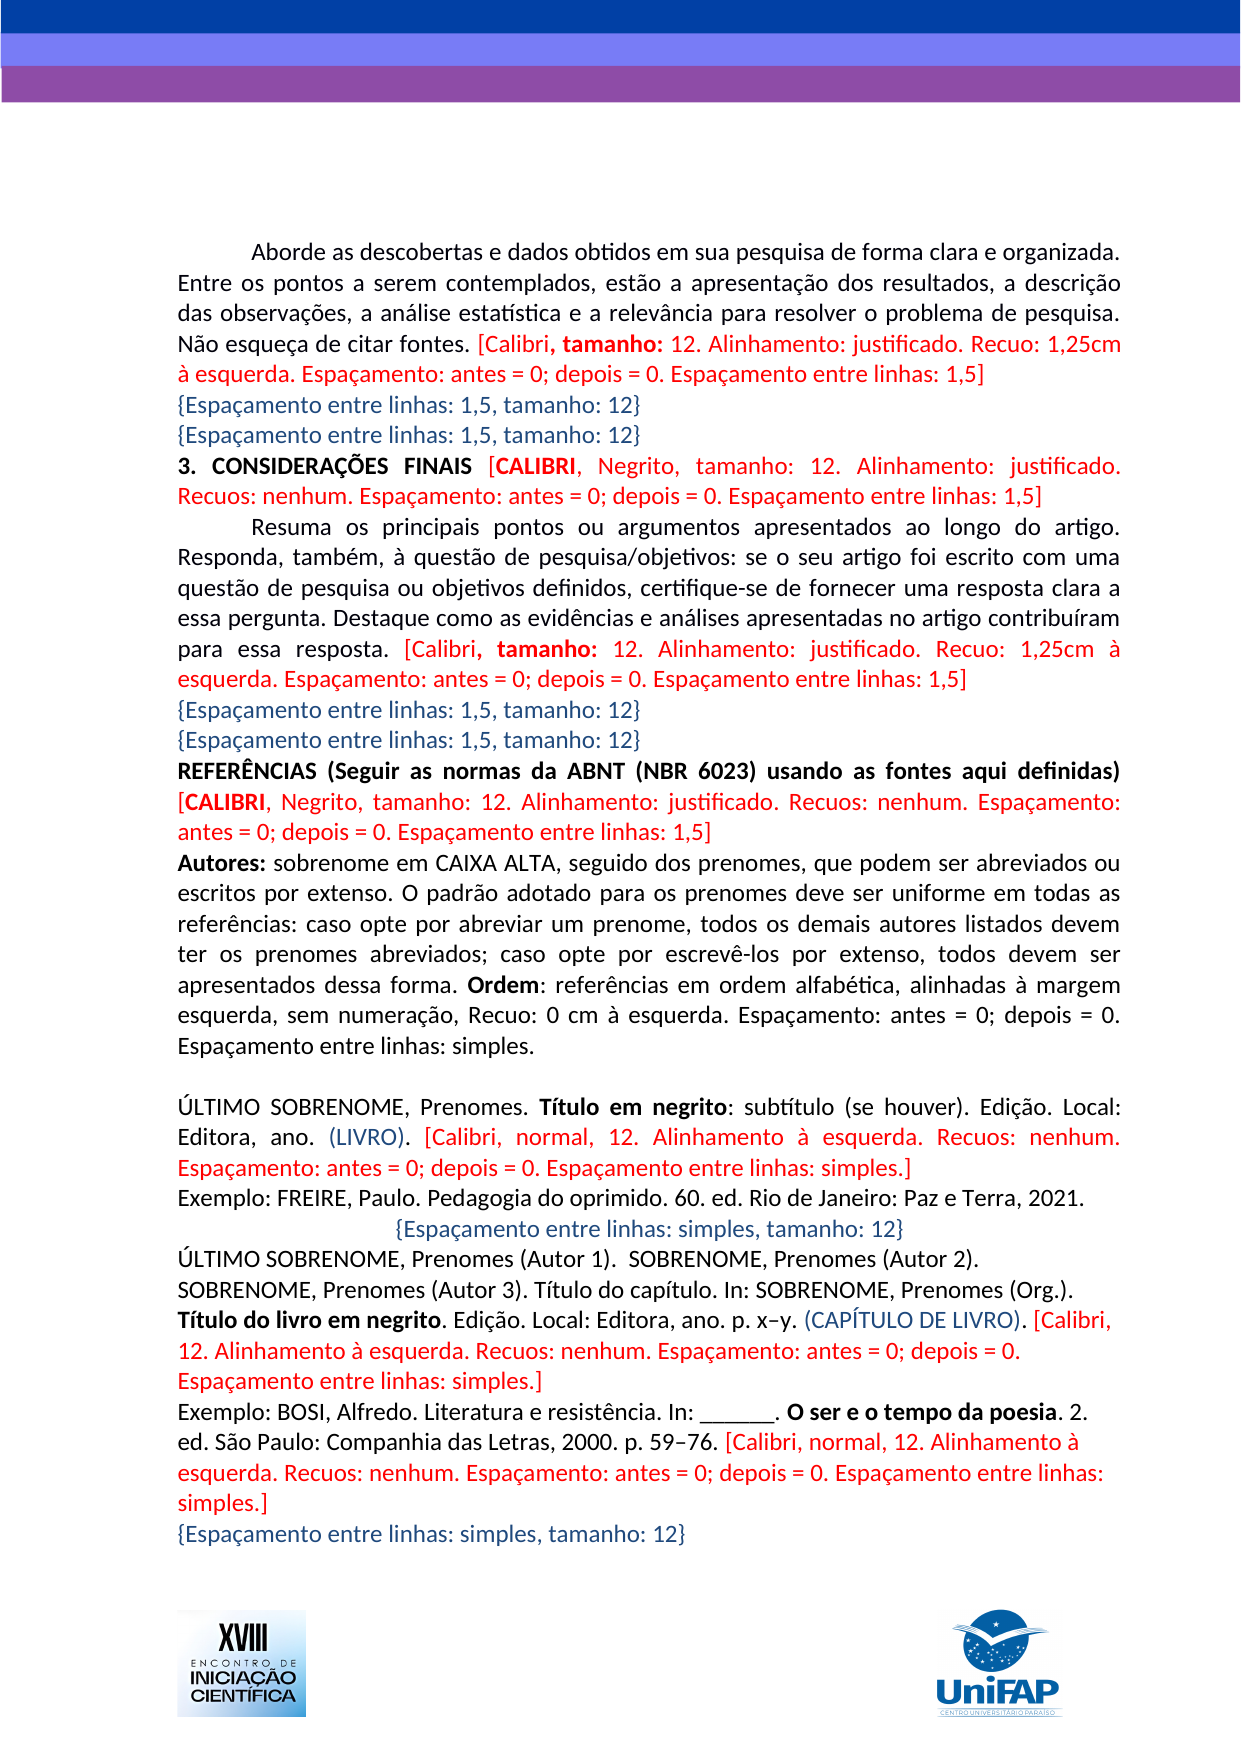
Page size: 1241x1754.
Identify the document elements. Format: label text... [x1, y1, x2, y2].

text {Espaçamento entre linhas: 1,5, tamanho: 12} [177, 724, 1122, 755]
text Aborde as descobertas e dados obtidos em sua pesquisa de forma clara e organizada. Entre os pontos a serem contemplados, estão a apresentação dos resultados, a descrição das observações, a análise estatística e a relevância para resolver o problema de pesquisa. Não esqueça de citar fontes. [Calibri, tamanho: 12. Alinhamento: justificado. Recuo: 1,25cm à esquerda. Espaçamento: antes = 0; depois = 0. Espaçamento entre linhas: 1,5] [177, 236, 1122, 389]
text Autores: sobrenome em CAIXA ALTA, seguido dos prenomes, que podem ser abreviados ou escritos por extenso. O padrão adotado para os prenomes deve ser uniforme em todas as referências: caso opte por abreviar um prenome, todos os demais autores listados devem ter os prenomes abreviados; caso opte por escrevê-los por extenso, todos devem ser apresentados dessa forma. Ordem: referências em ordem alfabética, alinhadas à margem esquerda, sem numeração, Recuo: 0 cm à esquerda. Espaçamento: antes = 0; depois = 0. Espaçamento entre linhas: simples. [177, 847, 1122, 1060]
text ÚLTIMO SOBRENOME, Prenomes (Autor 1). SOBRENOME, Prenomes (Autor 2). SOBRENOME, Prenomes (Autor 3). Título do capítulo. In: SOBRENOME, Prenomes (Org.). Título do livro em negrito. Edição. Local: Editora, ano. p. x–y. (CAPÍTULO DE LIVRO). [Calibri, 12. Alinhamento à esquerda. Recuos: nenhum. Espaçamento: antes = 0; depois = 0. Espaçamento entre linhas: simples.] [177, 1243, 1122, 1396]
text REFERÊNCIAS (Seguir as normas da ABNT (NBR 6023) usando as fontes aqui definidas) [CALIBRI, Negrito, tamanho: 12. Alinhamento: justificado. Recuos: nenhum. Espaçamento: antes = 0; depois = 0. Espaçamento entre linhas: 1,5] [177, 755, 1122, 847]
text Resuma os principais pontos ou argumentos apresentados ao longo do artigo. Responda, também, à questão de pesquisa/objetivos: se o seu artigo foi escrito com uma questão de pesquisa ou objetivos definidos, certifique-se de fornecer uma resposta clara a essa pergunta. Destaque como as evidências e análises apresentadas no artigo contribuíram para essa resposta. [Calibri, tamanho: 12. Alinhamento: justificado. Recuo: 1,25cm à esquerda. Espaçamento: antes = 0; depois = 0. Espaçamento entre linhas: 1,5] [177, 511, 1122, 694]
text {Espaçamento entre linhas: 1,5, tamanho: 12} [177, 694, 1122, 724]
picture [177, 1610, 306, 1717]
text {Espaçamento entre linhas: 1,5, tamanho: 12} [177, 389, 1122, 419]
text ÚLTIMO SOBRENOME, Prenomes. Título em negrito: subtítulo (se houver). Edição. Local: Editora, ano. (LIVRO). [Calibri, normal, 12. Alinhamento à esquerda. Recuos: nenhum. Espaçamento: antes = 0; depois = 0. Espaçamento entre linhas: simples.] [177, 1091, 1122, 1182]
text Exemplo: BOSI, Alfredo. Literatura e resistência. In: ______. O ser e o tempo da poesia. 2. ed. São Paulo: Companhia das Letras, 2000. p. 59–76. [Calibri, normal, 12. Alinhamento à esquerda. Recuos: nenhum. Espaçamento: antes = 0; depois = 0. Espaçamento entre linhas: simples.] [177, 1396, 1122, 1518]
text 3. CONSIDERAÇÕES FINAIS [CALIBRI, Negrito, tamanho: 12. Alinhamento: justificado. Recuos: nenhum. Espaçamento: antes = 0; depois = 0. Espaçamento entre linhas: 1,5] [177, 450, 1122, 511]
text {Espaçamento entre linhas: simples, tamanho: 12} [177, 1518, 1122, 1549]
picture [937, 1609, 1063, 1717]
text {Espaçamento entre linhas: 1,5, tamanho: 12} [177, 419, 1122, 450]
text {Espaçamento entre linhas: simples, tamanho: 12} [177, 1213, 1122, 1243]
text Exemplo: FREIRE, Paulo. Pedagogia do oprimido. 60. ed. Rio de Janeiro: Paz e Terra, 2021. [177, 1182, 1122, 1213]
